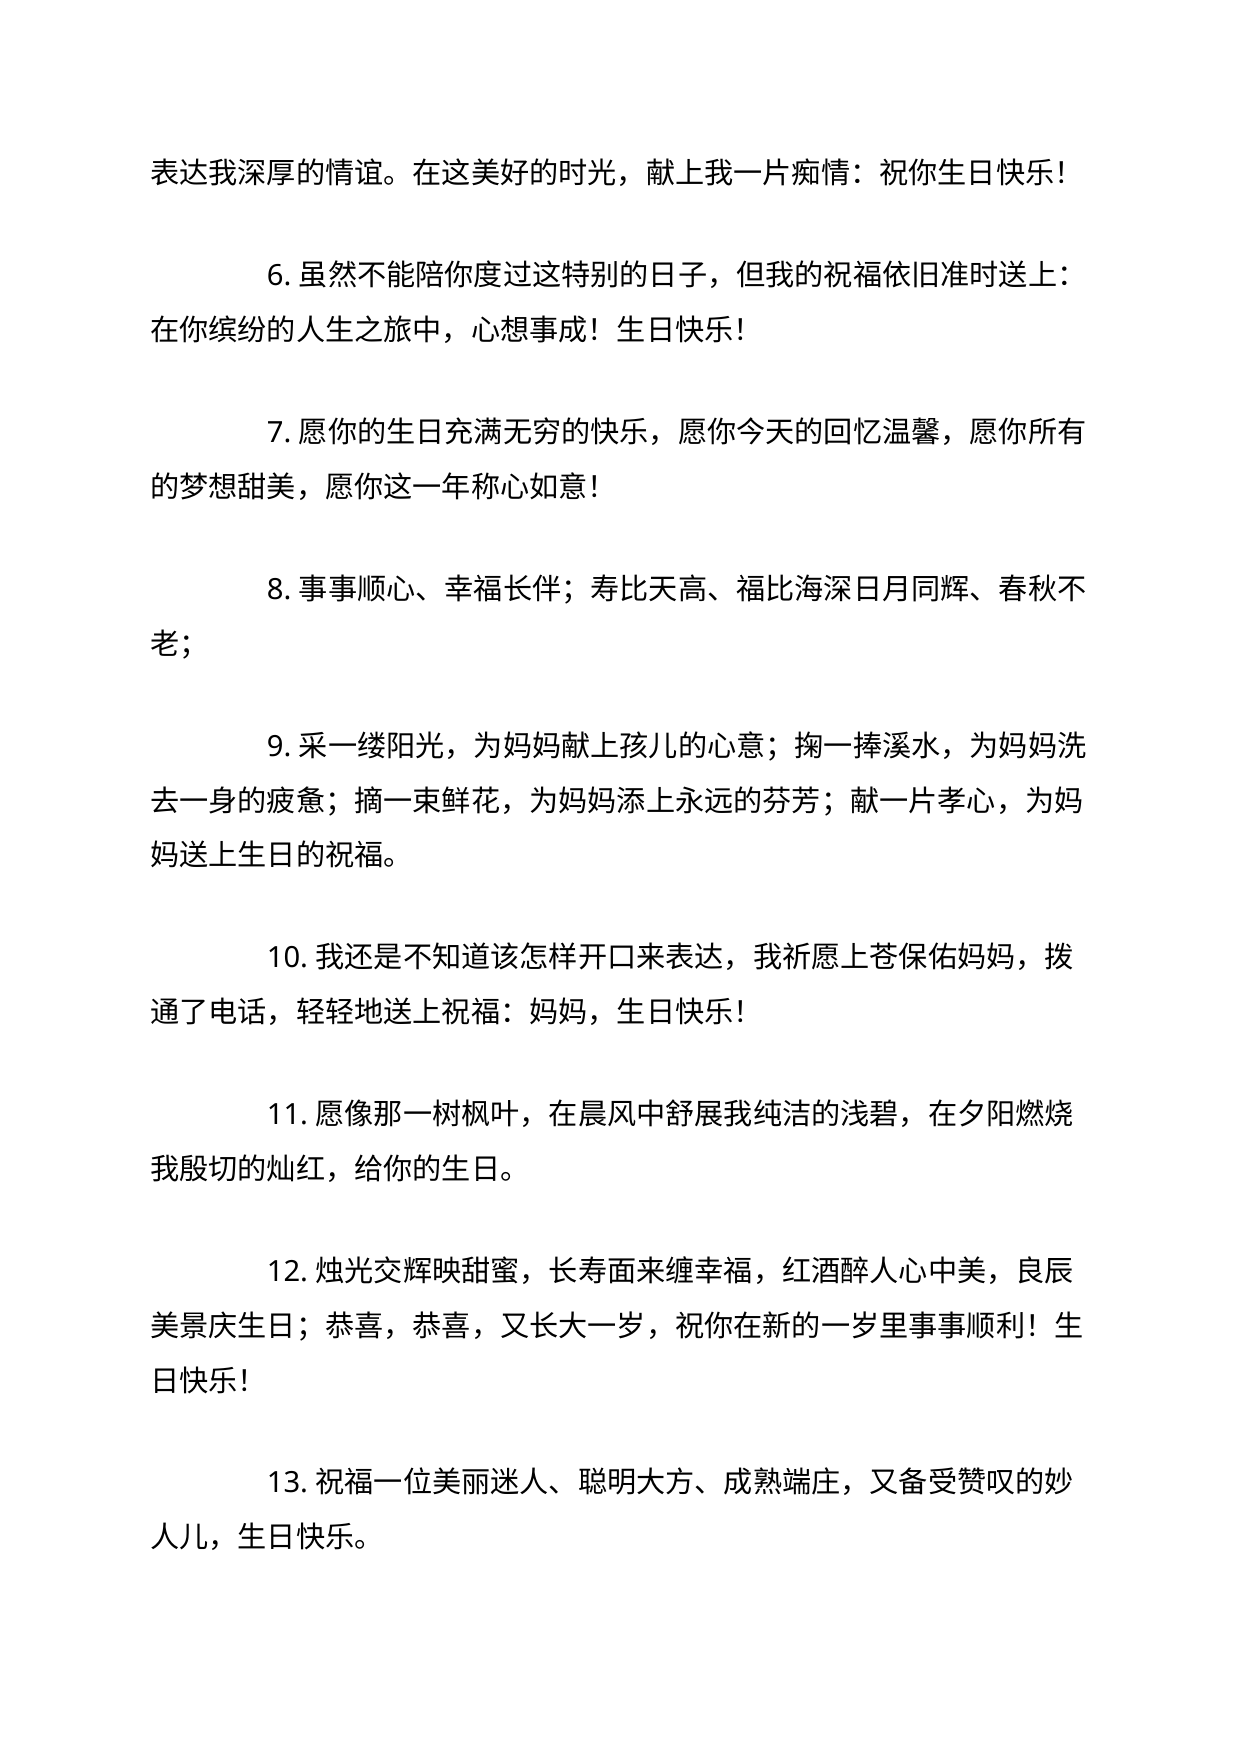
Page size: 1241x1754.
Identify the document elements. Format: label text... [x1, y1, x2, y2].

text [150, 150, 1090, 192]
text 11. 愿像那一树枫叶，在晨风中舒展我纯洁的浅碧，在夕阳燃烧我殷切的灿红，给你的生日。 [150, 1091, 1090, 1188]
text 8. 事事顺心、幸福长伴；寿比天高、福比海深日月同辉、春秋不老； [150, 565, 1090, 663]
text 6. 虽然不能陪你度过这特别的日子，但我的祝福依旧准时送上：在你缤纷的人生之旅中，心想事成！生日快乐！ [150, 252, 1090, 349]
text 13. 祝福一位美丽迷人、聪明大方、成熟端庄，又备受赞叹的妙人儿，生日快乐。 [150, 1459, 1090, 1556]
text 7. 愿你的生日充满无穷的快乐，愿你今天的回忆温馨，愿你所有的梦想甜美，愿你这一年称心如意！ [150, 408, 1090, 506]
text 9. 采一缕阳光，为妈妈献上孩儿的心意；掬一捧溪水，为妈妈洗去一身的疲惫；摘一束鲜花，为妈妈添上永远的芬芳；献一片孝心，为妈妈送上生日的祝福。 [150, 722, 1090, 874]
text 10. 我还是不知道该怎样开口来表达，我祈愿上苍保佑妈妈，拨通了电话，轻轻地送上祝福：妈妈，生日快乐！ [150, 934, 1090, 1031]
text 12. 烛光交辉映甜蜜，长寿面来缠幸福，红酒醉人心中美，良辰美景庆生日；恭喜，恭喜，又长大一岁，祝你在新的一岁里事事顺利！生日快乐！ [150, 1247, 1090, 1399]
